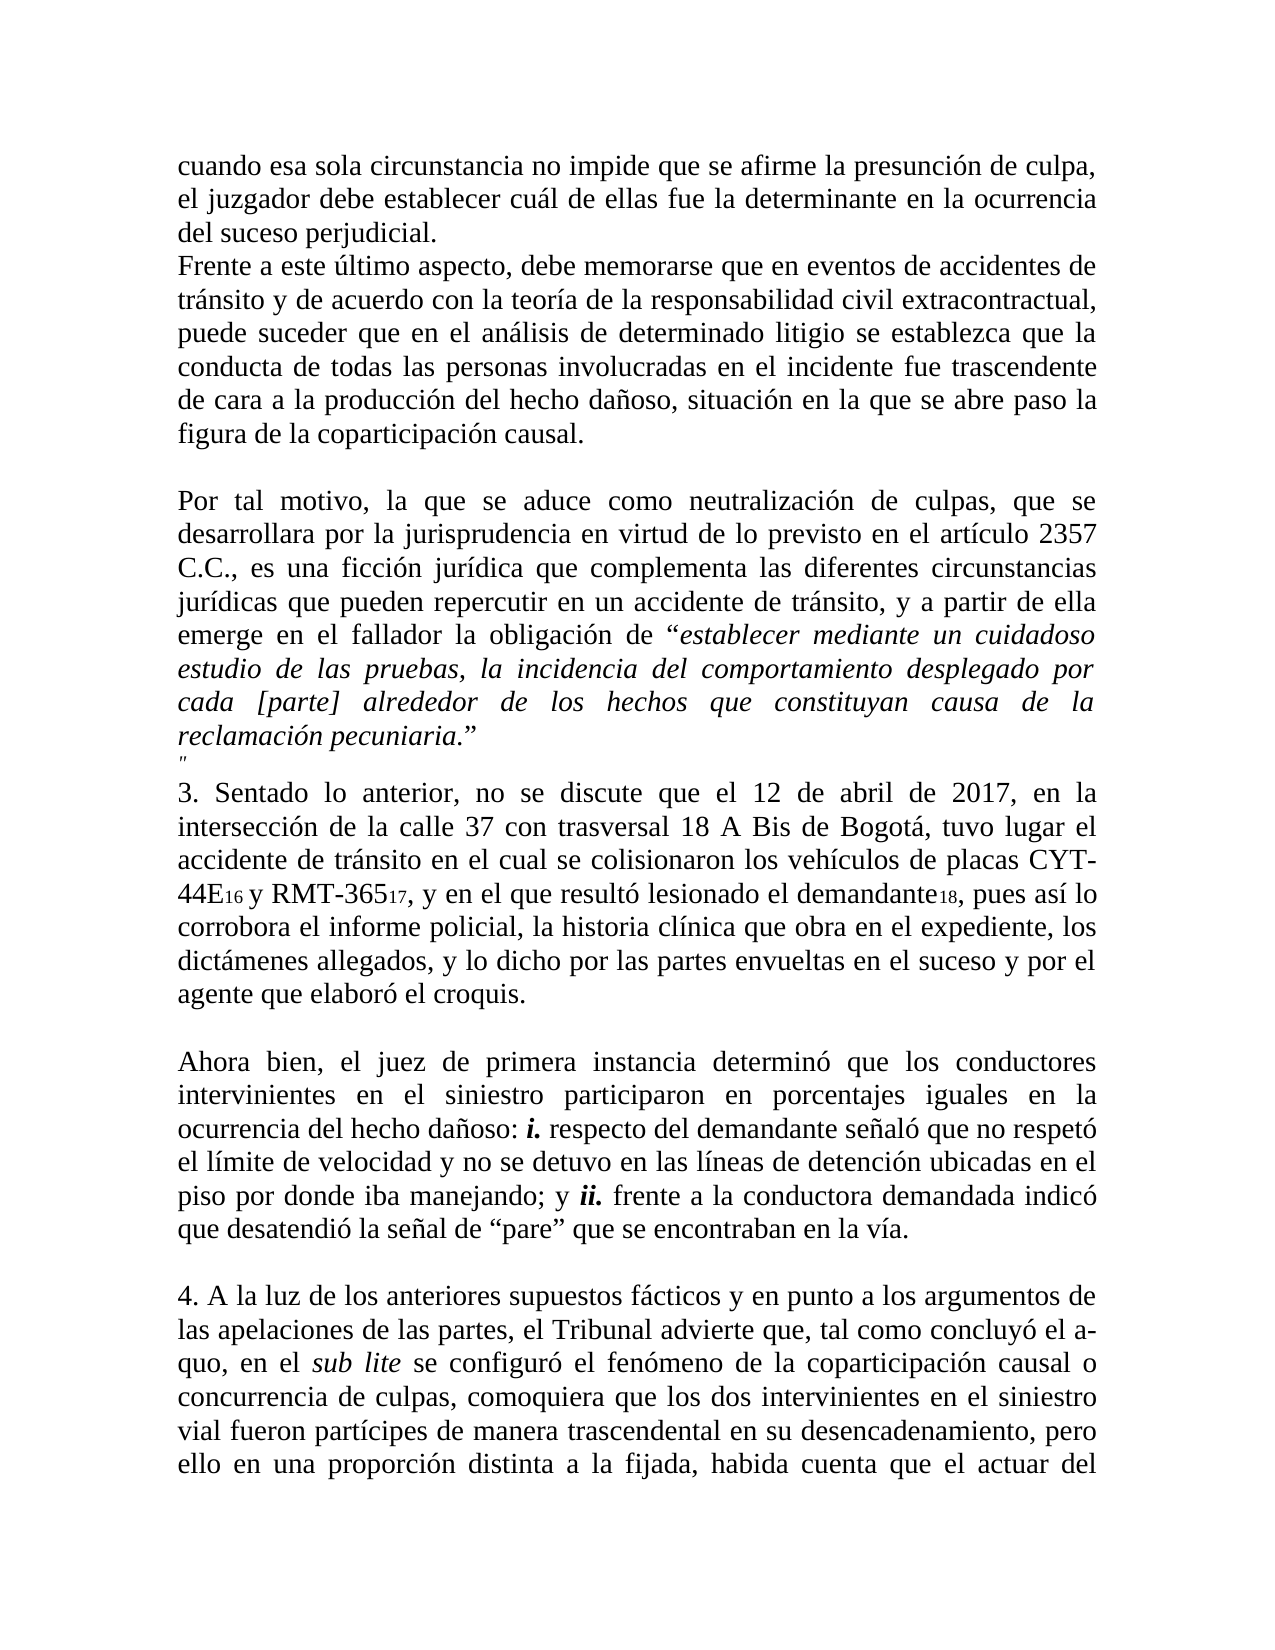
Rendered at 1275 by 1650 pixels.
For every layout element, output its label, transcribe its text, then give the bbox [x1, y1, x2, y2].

text Ahora bien, el juez de primera instancia determinó que los conductores intervinientes en el siniestro participaron en porcentajes iguales en la ocurrencia del hecho dañoso: i. respecto del demandante señaló que no respetó el límite de velocidad y no se detuvo en las líneas de detención ubicadas en el piso por donde iba manejando; y ii. frente a la conductora demandada indicó que desatendió la señal de “pare” que se encontraban en la vía. [177, 1044, 1098, 1245]
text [177, 1278, 1098, 1480]
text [177, 148, 1098, 248]
text Por tal motivo, la que se aduce como neutralización de culpas, que se desarrollara por la jurisprudencia en virtud de lo previsto en el artículo 2357 C.C., es una ficción jurídica que complementa las diferentes circunstancias jurídicas que pueden repercutir en un accidente de tránsito, y a partir de ella emerge en el fallador la obligación de “establecer mediante un cuidadoso estudio de las pruebas, la incidencia del comportamiento desplegado por cada [parte] alrededor de los hechos que constituyan causa de la reclamación pecuniaria.” [177, 483, 1098, 751]
text 3. Sentado lo anterior, no se discute que el 12 de abril de 2017, en la intersección de la calle 37 con trasversal 18 A Bis de Bogotá, tuvo lugar el accidente de tránsito en el cual se colisionaron los vehículos de placas CYT-44E16 y RMT-36517, y en el que resultó lesionado el demandante18, pues así lo corrobora el informe policial, la historia clínica que obra en el expediente, los dictámenes allegados, y lo dicho por las partes envueltas en el suceso y por el agente que elaboró el croquis. [177, 775, 1098, 1010]
text Frente a este último aspecto, debe memorarse que en eventos de accidentes de tránsito y de acuerdo con la teoría de la responsabilidad civil extracontractual, puede suceder que en el análisis de determinado litigio se establezca que la conducta de todas las personas involucradas en el incidente fue trascendente de cara a la producción del hecho dañoso, situación en la que se abre paso la figura de la coparticipación causal. [177, 248, 1098, 449]
text " [177, 751, 1098, 775]
